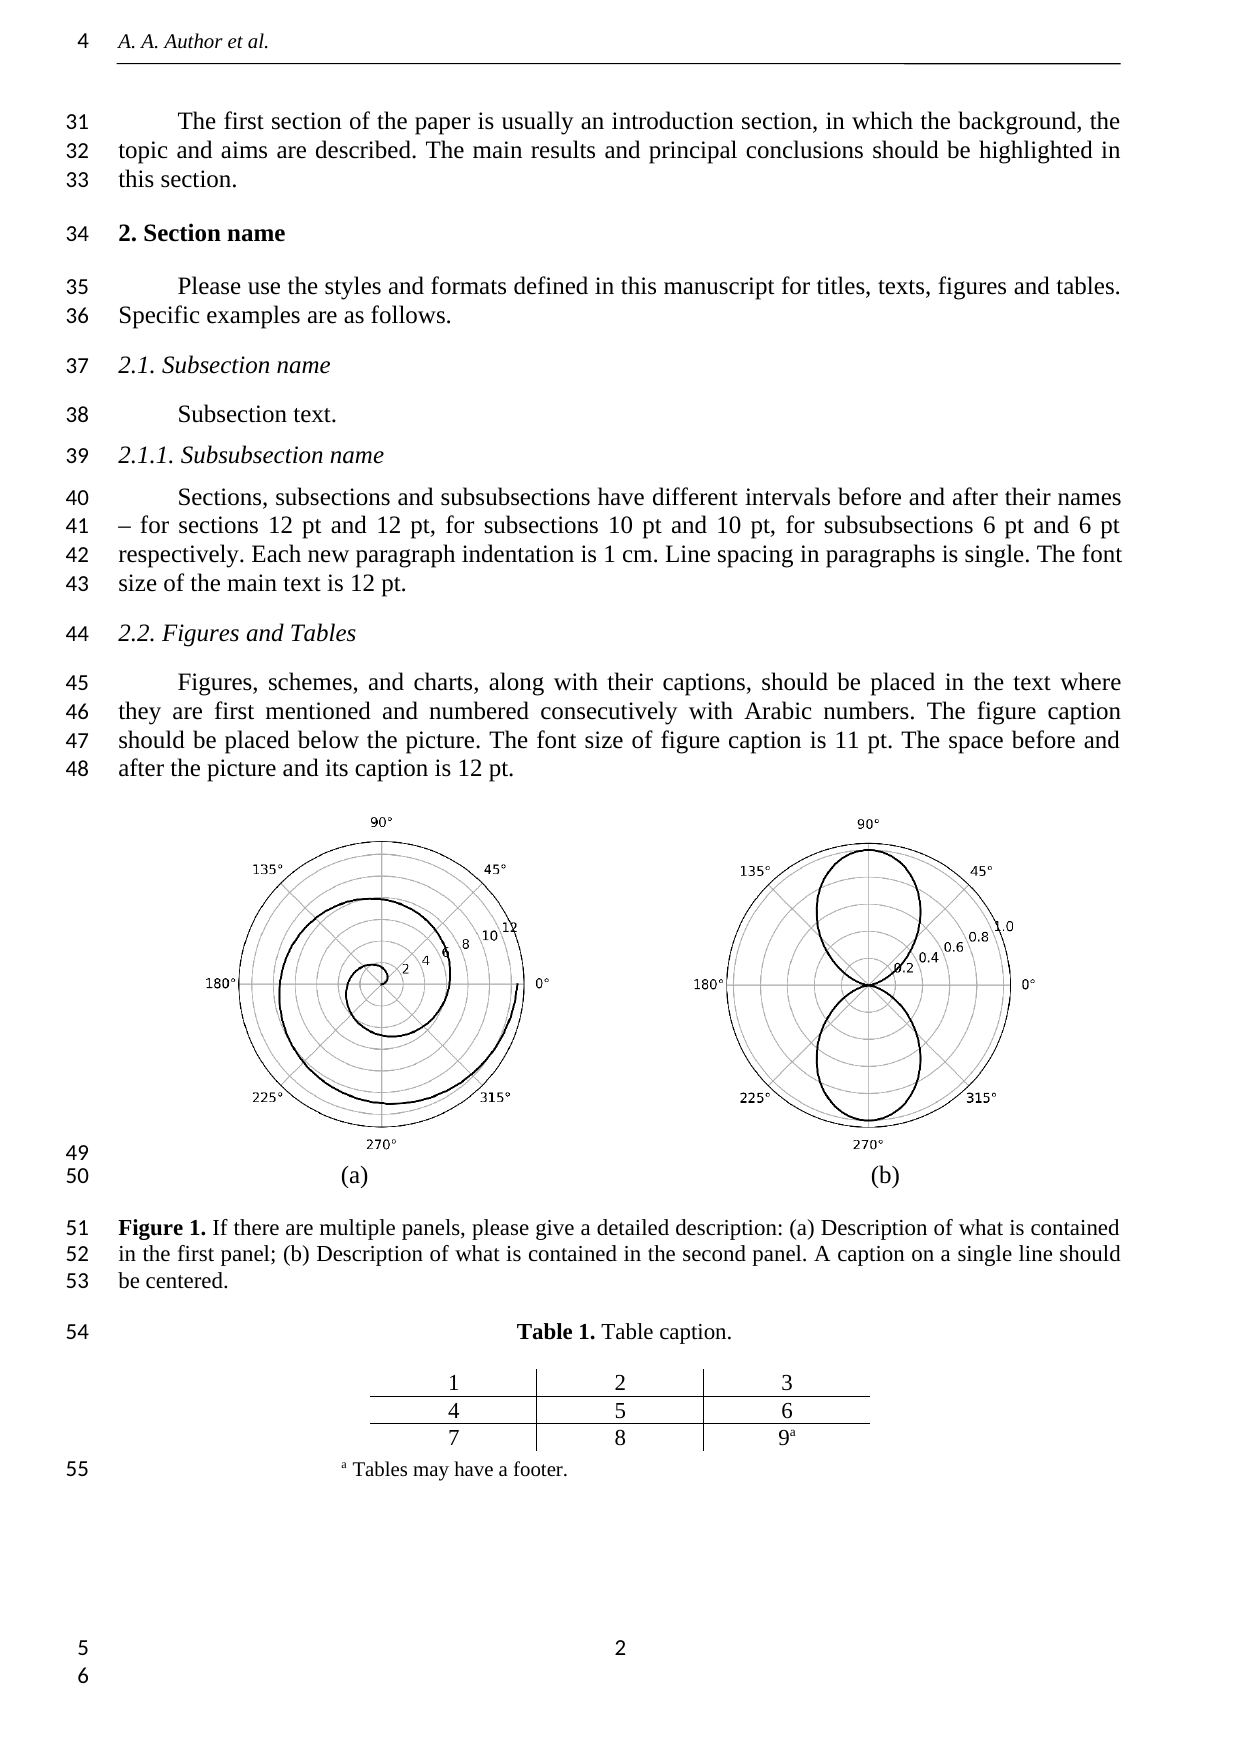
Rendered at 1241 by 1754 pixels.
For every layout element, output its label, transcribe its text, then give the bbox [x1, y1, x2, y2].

text The first section of the paper is usually an introduction section, in which the background, the topic and aims are described. The main results and principal conclusions should be highlighted in this section. [118, 106, 1122, 193]
picture [683, 810, 1045, 1161]
table_header 1 [370, 1369, 536, 1396]
text 2.1.1. Subsubsection name [118, 441, 1122, 469]
table_header 2 [537, 1369, 703, 1396]
table_cell 9a [704, 1424, 870, 1451]
picture [195, 807, 559, 1161]
text a Tables may have a footer. [118, 1457, 1122, 1481]
table_cell 4 [370, 1397, 536, 1423]
list (b) [118, 1160, 1122, 1189]
text Figure 1. If there are multiple panels, please give a detailed description: (a) Description of what is contained in the first panel; (b) Description of what is contained in the second panel. A caption on a single line should be centered. [118, 1214, 1122, 1293]
text Please use the styles and formats defined in this manuscript for titles, texts, figures and tables. Specific examples are as follows. [118, 271, 1122, 329]
table_cell 5 [537, 1397, 703, 1423]
text 2. Section name [118, 218, 1122, 246]
text 2.2. Figures and Tables [118, 618, 1122, 646]
table_header 3 [704, 1369, 870, 1396]
table_cell 6 [704, 1397, 870, 1423]
text Sections, subsections and subsubsections have different intervals before and after their names – for sections 12 pt and 12 pt, for subsections 10 pt and 10 pt, for subsubsections 6 pt and 6 pt respectively. Each new paragraph indentation is 1 cm. Line spacing in paragraphs is single. The font size of the main text is 12 pt. [118, 482, 1122, 597]
text Figures, schemes, and charts, along with their captions, should be placed in the text where they are first mentioned and numbered consecutively with Arabic numbers. The figure caption should be placed below the picture. The font size of figure caption is 11 pt. The space before and after the picture and its caption is 12 pt. [118, 667, 1122, 782]
text 2.1. Subsection name [118, 350, 1122, 378]
table_cell 8 [537, 1424, 703, 1451]
table_cell 7 [370, 1424, 536, 1451]
text Subsection text. [118, 399, 1122, 428]
text Table 1. Table caption. [148, 1318, 1101, 1344]
